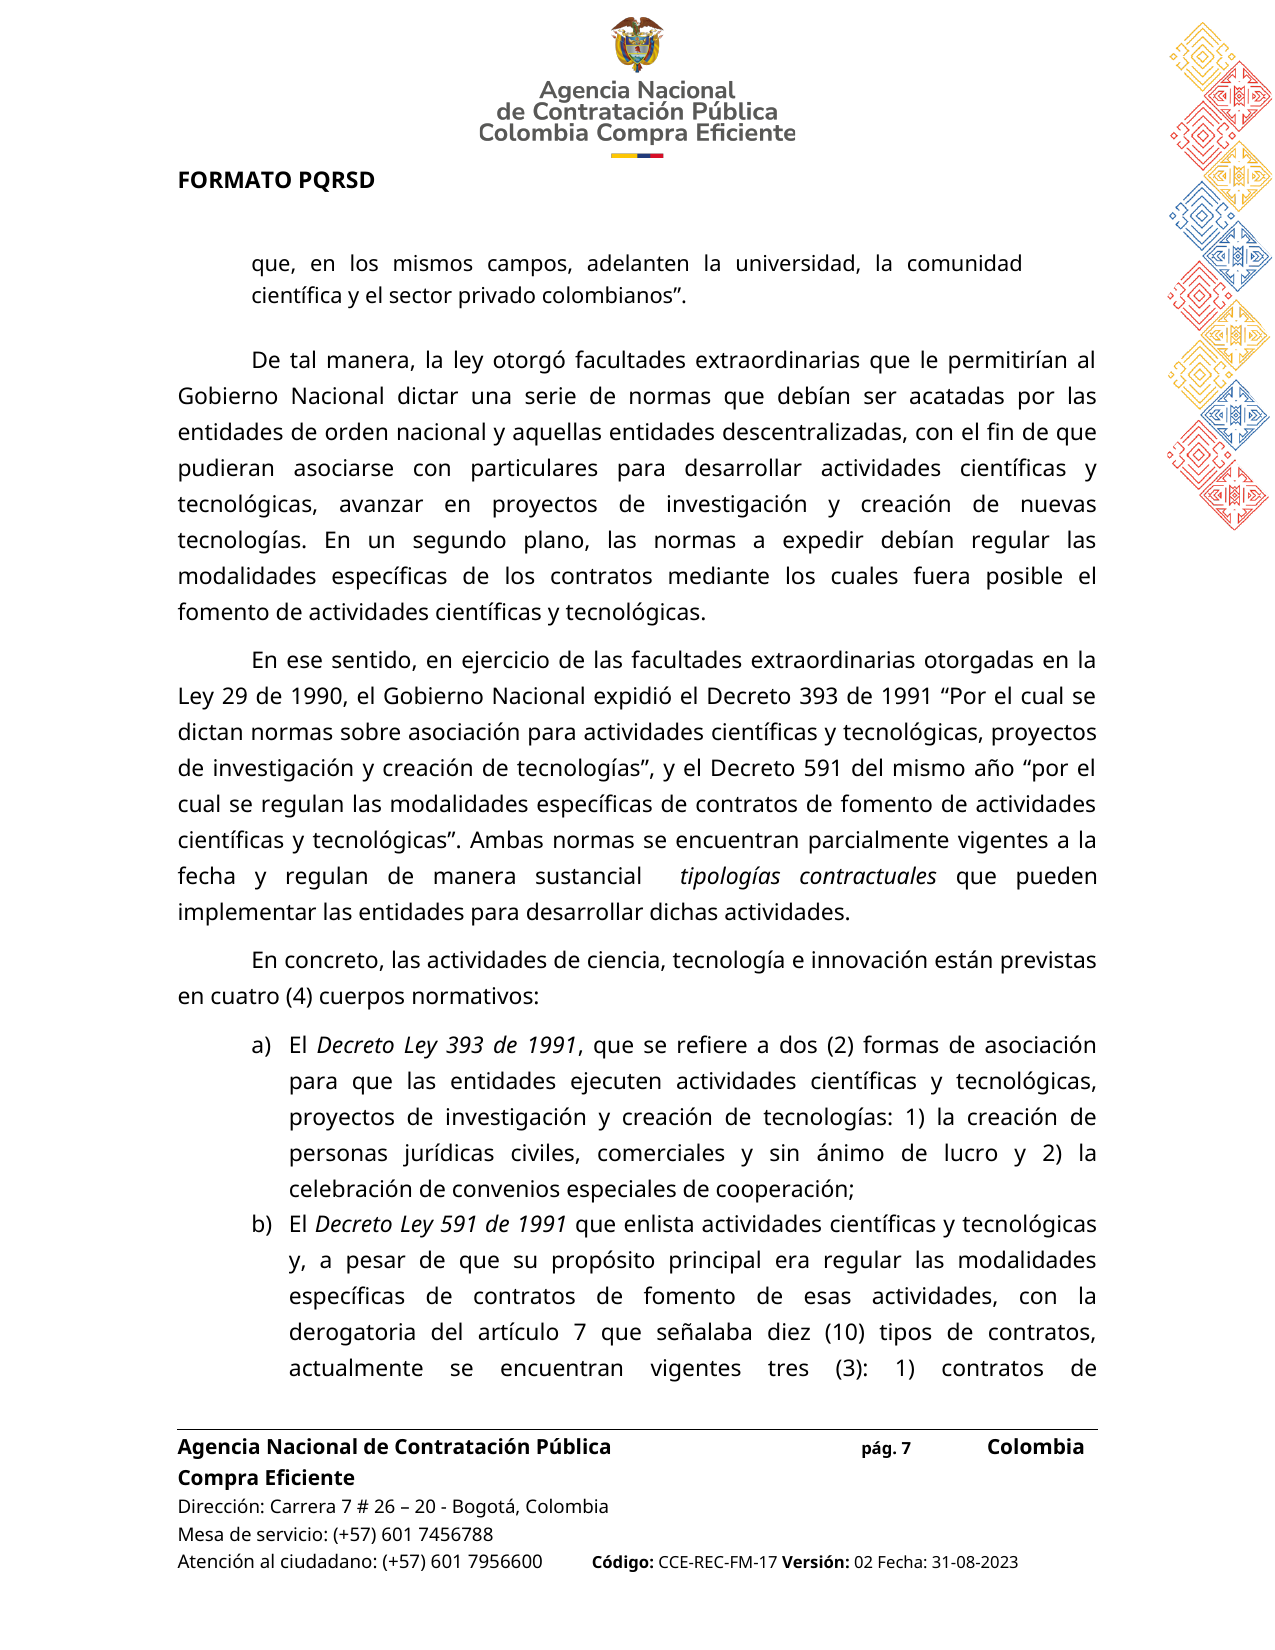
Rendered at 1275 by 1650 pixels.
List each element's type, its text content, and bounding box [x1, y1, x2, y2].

picture [479, 17, 796, 158]
picture [1165, 22, 1272, 528]
text En ese sentido, en ejercicio de las facultades extraordinarias otorgadas en la Ley 29 de 1990, el Gobierno Nacional expidió el Decreto 393 de 1991 “Por el cual se dictan normas sobre asociación para actividades científicas y tecnológicas, proyectos de investigación y creación de tecnologías”, y el Decreto 591 del mismo año “por el cual se regulan las modalidades específicas de contratos de fomento de actividades científicas y tecnológicas”. Ambas normas se encuentran parcialmente vigentes a la fecha y regulan de manera sustancial tipologías contractuales que pueden implementar las entidades para desarrollar dichas actividades. [177, 644, 1098, 927]
text De tal manera, la ley otorgó facultades extraordinarias que le permitirían al Gobierno Nacional dictar una serie de normas que debían ser acatadas por las entidades de orden nacional y aquellas entidades descentralizadas, con el fin de que pudieran asociarse con particulares para desarrollar actividades científicas y tecnológicas, avanzar en proyectos de investigación y creación de nuevas tecnologías. En un segundo plano, las normas a expedir debían regular las modalidades específicas de los contratos mediante los cuales fuera posible el fomento de actividades científicas y tecnológicas. [177, 344, 1098, 627]
text En concreto, las actividades de ciencia, tecnología e innovación están previstas en cuatro (4) cuerpos normativos: [177, 944, 1098, 1012]
list El Decreto Ley 393 de 1991, que se refiere a dos (2) formas de asociación para que las entidades ejecuten actividades científicas y tecnológicas, proyectos de investigación y creación de tecnologías: 1) la creación de personas jurídicas civiles, comerciales y sin ánimo de lucro y 2) la celebración de convenios especiales de cooperación; [251, 1029, 1098, 1204]
